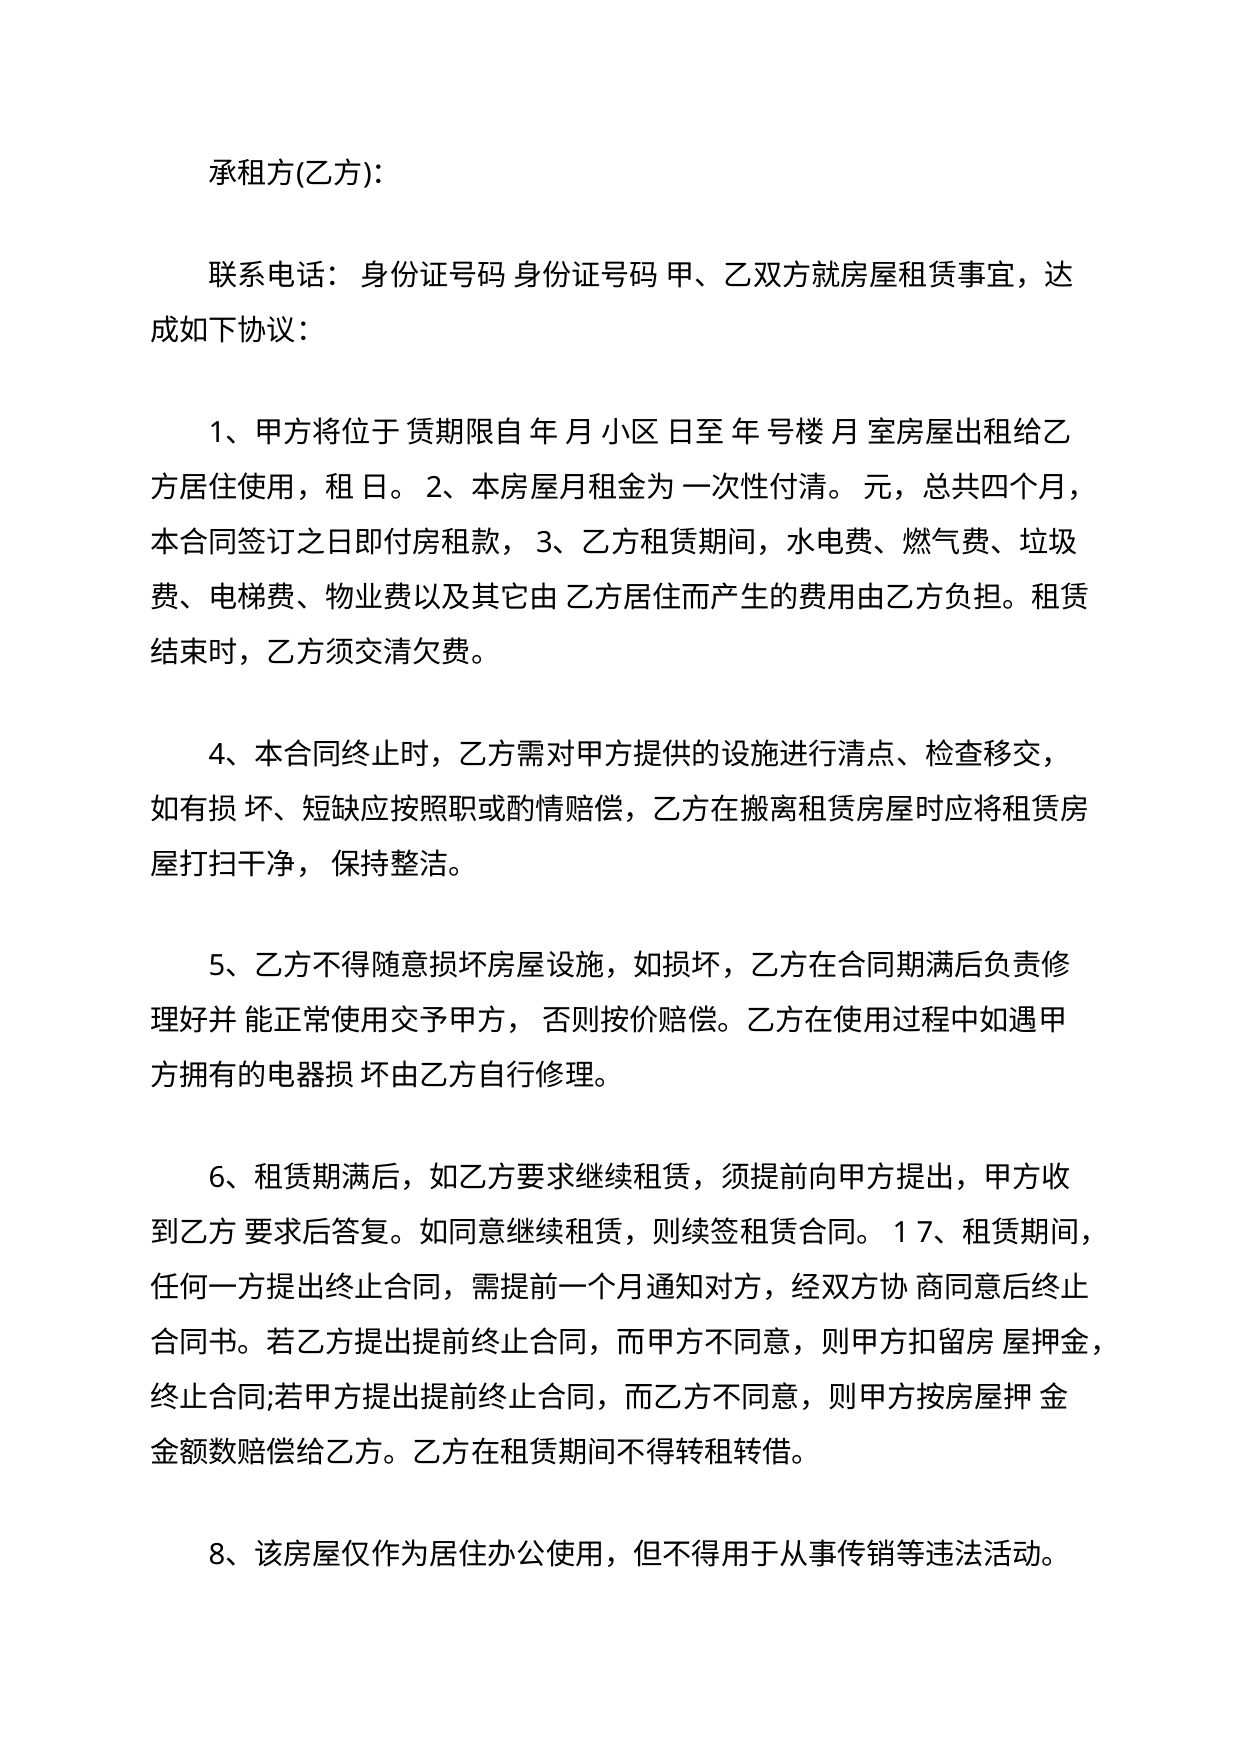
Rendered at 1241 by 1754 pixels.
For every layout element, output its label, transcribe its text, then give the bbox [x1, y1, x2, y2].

text 1、甲方将位于 赁期限自 年 月 小区 日至 年 号楼 月 室房屋出租给乙方居住使用，租 日。 2、本房屋月租金为 一次性付清。 元，总共四个月，本合同签订之日即付房租款， 3、乙方租赁期间，水电费、燃气费、垃圾费、电梯费、物业费以及其它由 乙方居住而产生的费用由乙方负担。租赁结束时，乙方须交清欠费。 [150, 409, 1090, 671]
text 联系电话： 身份证号码 身份证号码 甲、乙双方就房屋租赁事宜，达成如下协议： [150, 252, 1090, 349]
text 6、租赁期满后，如乙方要求继续租赁，须提前向甲方提出，甲方收到乙方 要求后答复。如同意继续租赁，则续签租赁合同。 1 7、租赁期间，任何一方提出终止合同，需提前一个月通知对方，经双方协 商同意后终止合同书。若乙方提出提前终止合同，而甲方不同意，则甲方扣留房 屋押金，终止合同;若甲方提出提前终止合同，而乙方不同意，则甲方按房屋押 金金额数赔偿给乙方。乙方在租赁期间不得转租转借。 [150, 1154, 1090, 1471]
text 5、乙方不得随意损坏房屋设施，如损坏，乙方在合同期满后负责修理好并 能正常使用交予甲方， 否则按价赔偿。乙方在使用过程中如遇甲方拥有的电器损 坏由乙方自行修理。 [150, 942, 1090, 1094]
text 4、本合同终止时，乙方需对甲方提供的设施进行清点、检查移交，如有损 坏、短缺应按照职或酌情赔偿，乙方在搬离租赁房屋时应将租赁房屋打扫干净， 保持整洁。 [150, 730, 1090, 882]
text 8、该房屋仅作为居住办公使用，但不得用于从事传销等违法活动。 [150, 1530, 1090, 1573]
text 承租方(乙方)： [150, 150, 1090, 192]
